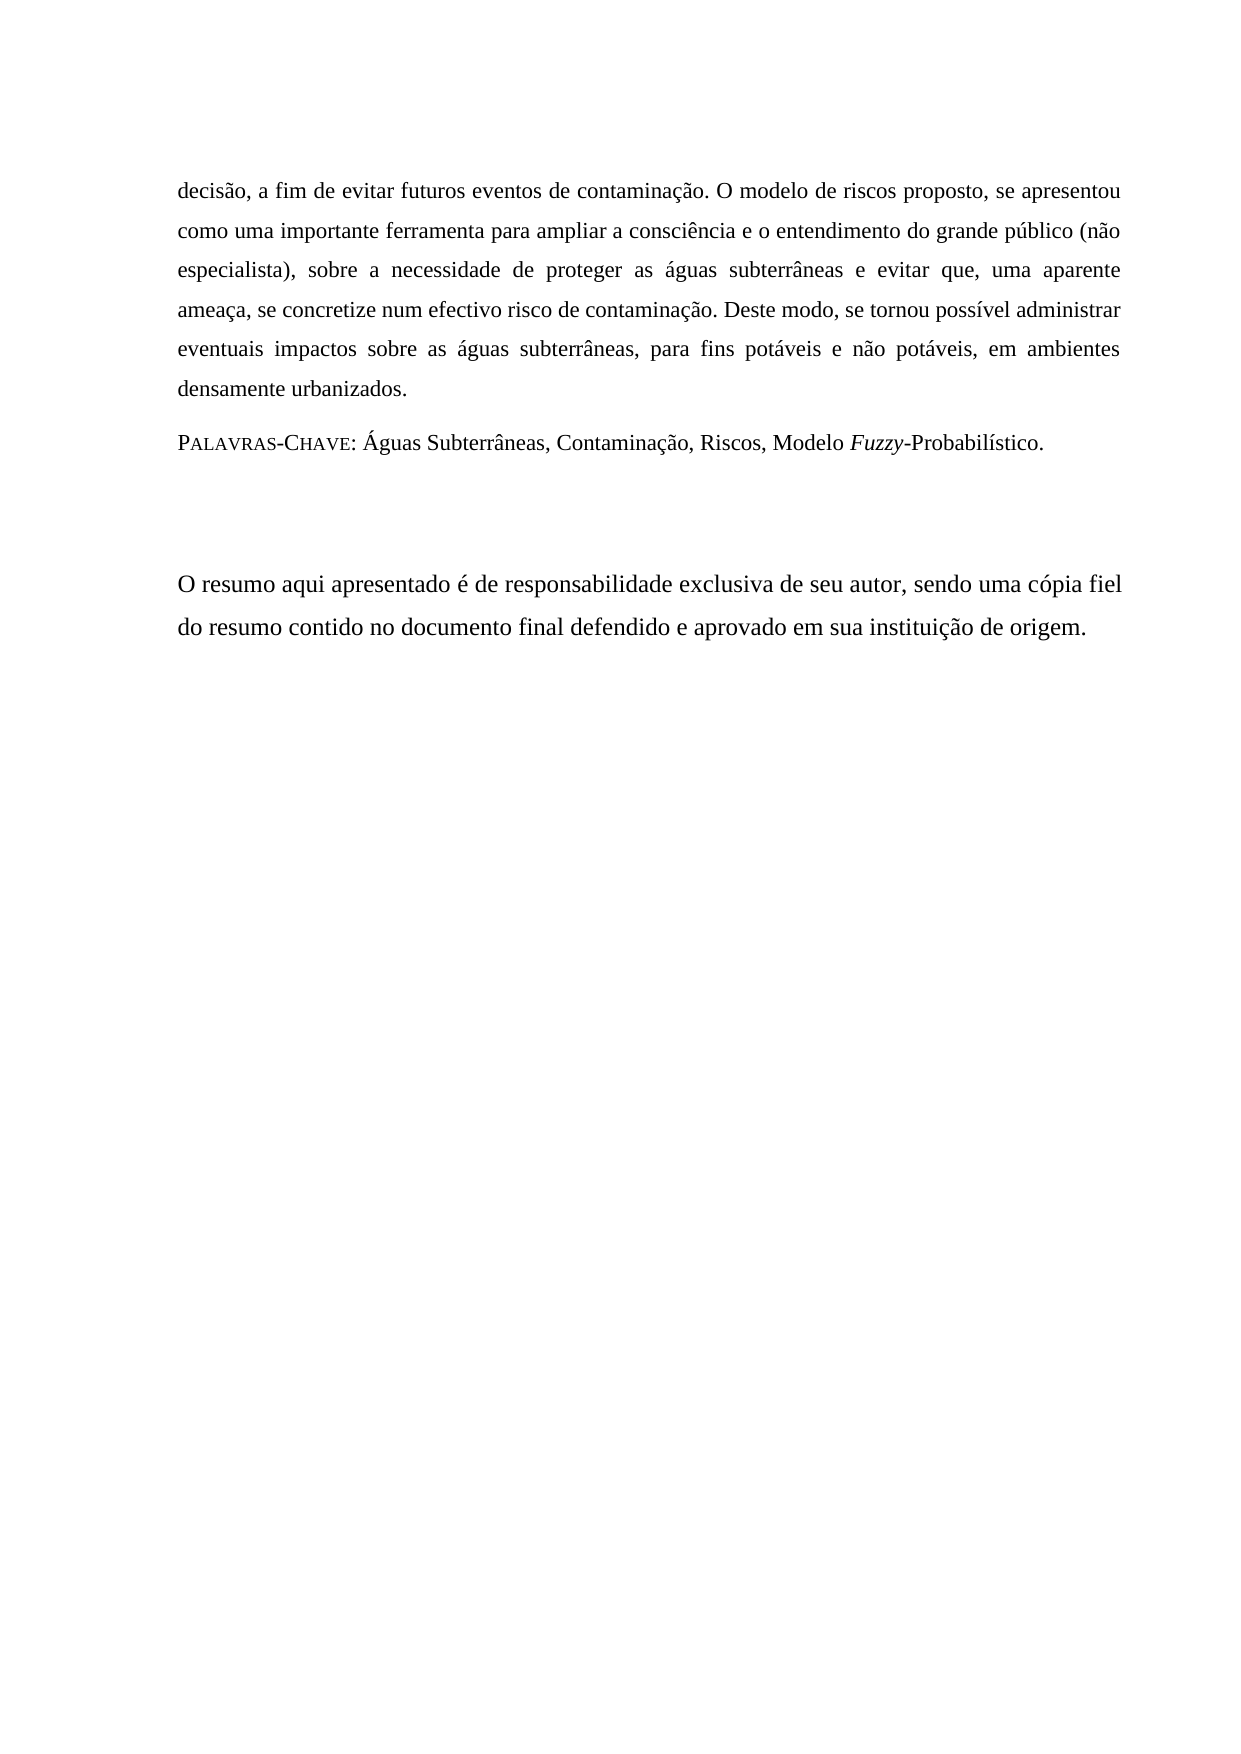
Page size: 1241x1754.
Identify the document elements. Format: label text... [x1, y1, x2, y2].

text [177, 177, 1122, 401]
text Palavras-Chave: Águas Subterrâneas, Contaminação, Riscos, Modelo Fuzzy-Probabilístico. [177, 427, 1122, 456]
text O resumo aqui apresentado é de responsabilidade exclusiva de seu autor, sendo uma cópia fiel do resumo contido no documento final defendido e aprovado em sua instituição de origem. [177, 569, 1122, 641]
